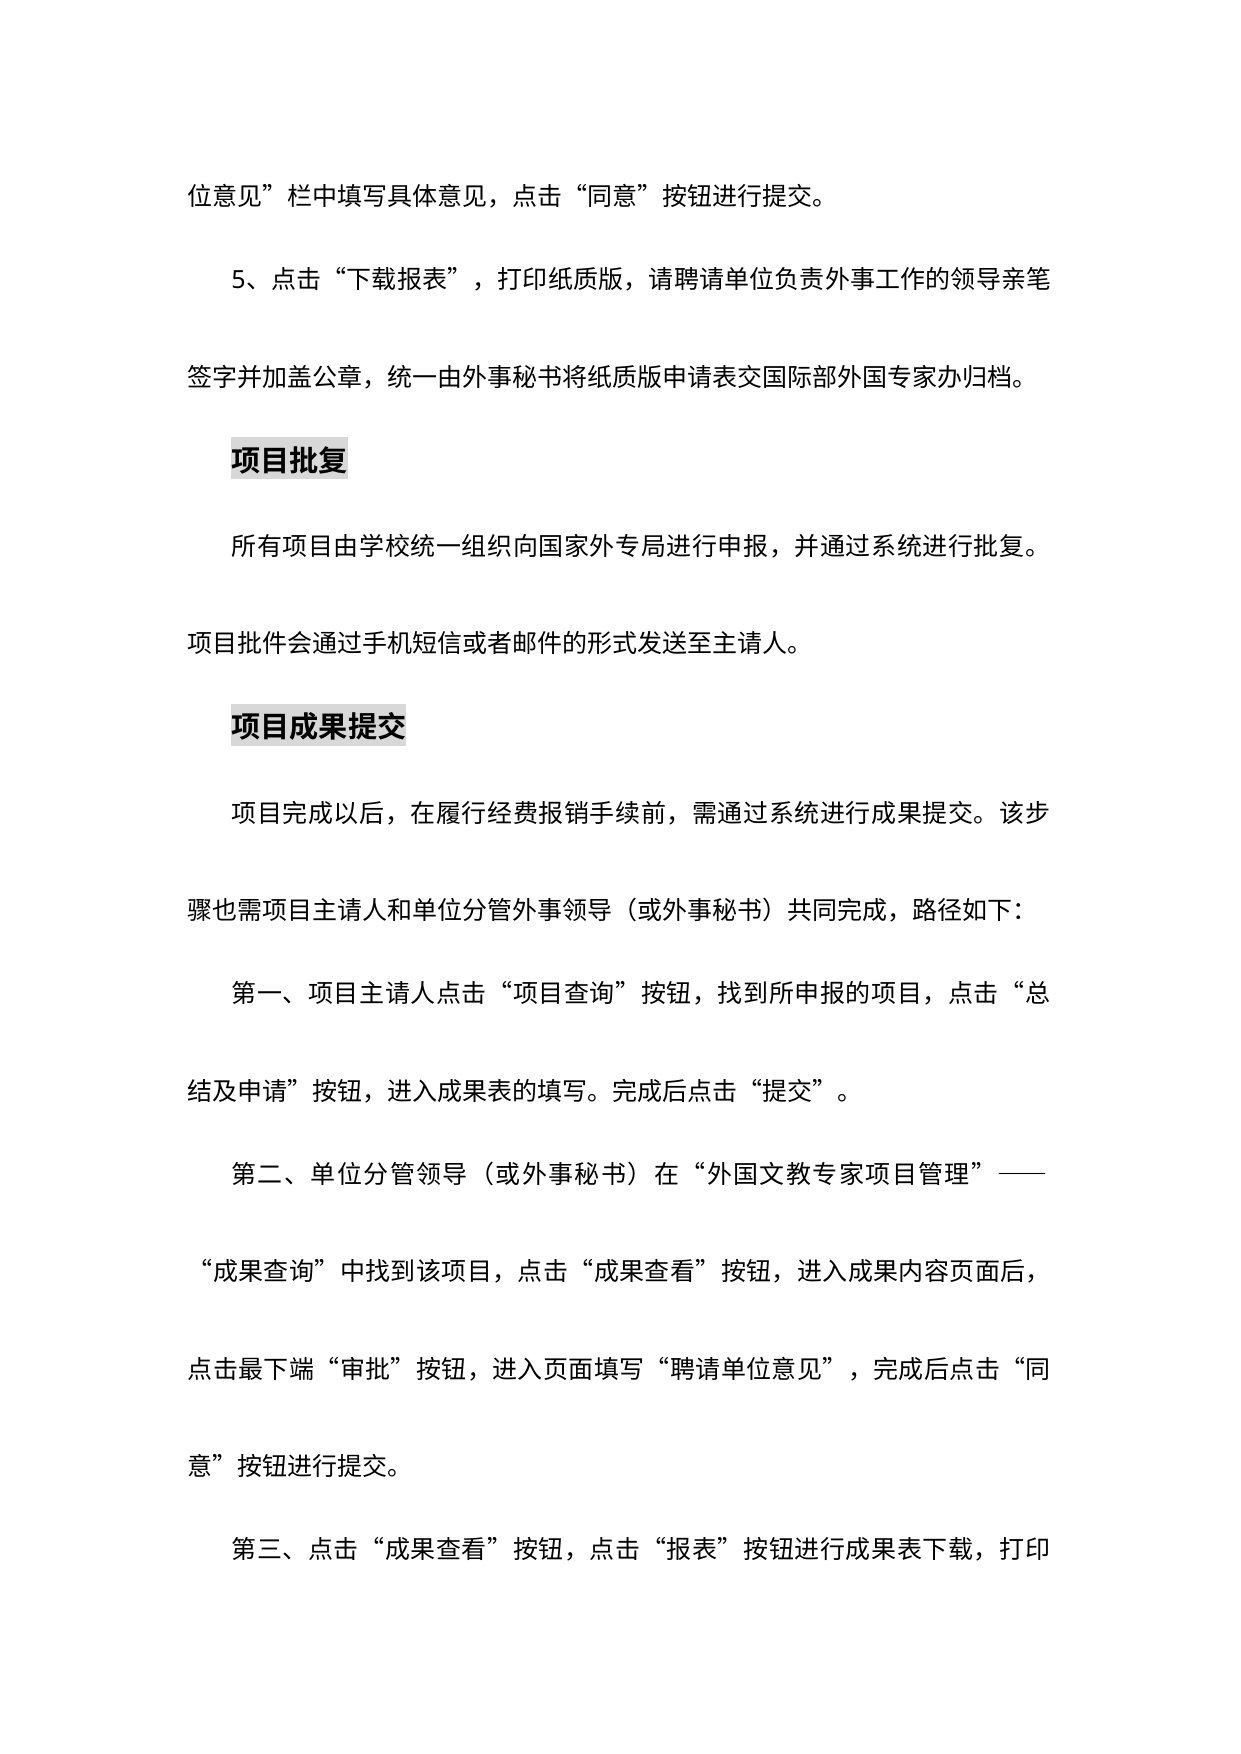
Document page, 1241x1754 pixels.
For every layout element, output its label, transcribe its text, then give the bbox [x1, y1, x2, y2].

text 项目批复 [187, 426, 1053, 491]
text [187, 162, 1053, 227]
text 第二、单位分管领导（或外事秘书）在“外国文教专家项目管理”——“成果查询”中找到该项目，点击“成果查看”按钮，进入成果内容页面后，点击最下端“审批”按钮，进入页面填写“聘请单位意见”，完成后点击“同意”按钮进行提交。 [187, 1140, 1053, 1497]
text 5、点击“下载报表”，打印纸质版，请聘请单位负责外事工作的领导亲笔签字并加盖公章，统一由外事秘书将纸质版申请表交国际部外国专家办归档。 [187, 245, 1053, 408]
text 第一、项目主请人点击“项目查询”按钮，找到所申报的项目，点击“总结及申请”按钮，进入成果表的填写。完成后点击“提交”。 [187, 959, 1053, 1122]
text 所有项目由学校统一组织向国家外专局进行申报，并通过系统进行批复。项目批件会通过手机短信或者邮件的形式发送至主请人。 [187, 512, 1053, 674]
text 项目完成以后，在履行经费报销手续前，需通过系统进行成果提交。该步骤也需项目主请人和单位分管外事领导（或外事秘书）共同完成，路径如下： [187, 779, 1053, 941]
text 项目成果提交 [187, 692, 1053, 757]
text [187, 1516, 1053, 1581]
